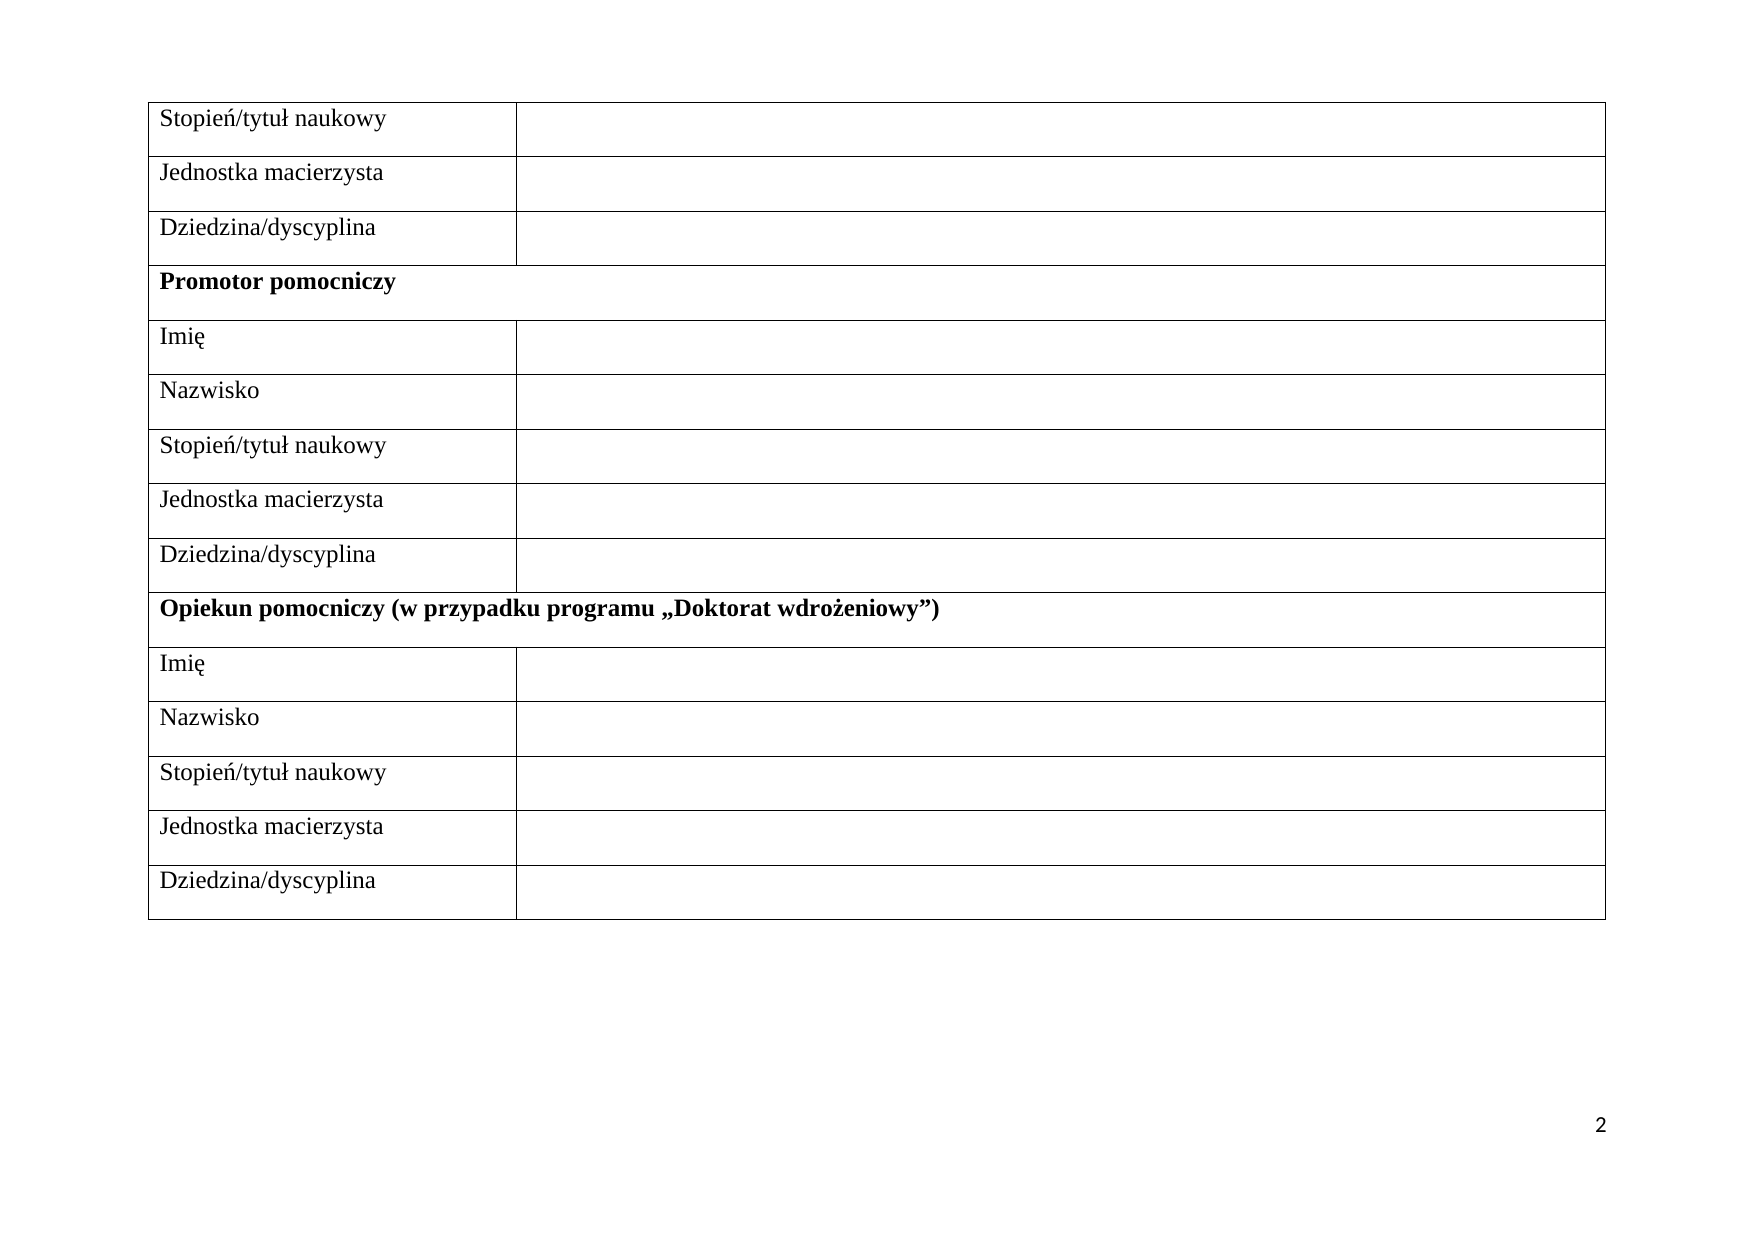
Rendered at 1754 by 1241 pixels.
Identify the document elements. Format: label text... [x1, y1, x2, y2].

table_cell Dziedzina/dyscyplina [149, 539, 516, 592]
table_cell Jednostka macierzysta [149, 811, 516, 864]
table_cell Dziedzina/dyscyplina [149, 212, 516, 265]
table_cell [517, 539, 1605, 592]
table_cell Jednostka macierzysta [149, 157, 516, 211]
table_cell [517, 375, 1605, 429]
table_cell [517, 648, 1605, 701]
table_cell [517, 702, 1605, 756]
table_cell Jednostka macierzysta [149, 484, 516, 538]
table_cell Dziedzina/dyscyplina [149, 866, 516, 919]
table_cell Promotor pomocniczy [149, 266, 1605, 320]
table_cell [517, 321, 1605, 374]
table_cell [517, 103, 1605, 156]
table_cell [517, 484, 1605, 538]
table_cell [517, 757, 1605, 810]
table_cell Imię [149, 321, 516, 374]
table_cell [517, 811, 1605, 864]
table_cell Nazwisko [149, 375, 516, 429]
table_cell Stopień/tytuł naukowy [149, 103, 516, 156]
table_cell Imię [149, 648, 516, 701]
table_cell Opiekun pomocniczy (w przypadku programu „Doktorat wdrożeniowy”) [149, 593, 1605, 647]
table_cell [517, 430, 1605, 483]
table_cell Stopień/tytuł naukowy [149, 430, 516, 483]
table_cell Nazwisko [149, 702, 516, 756]
table_cell [517, 157, 1605, 211]
table_cell Stopień/tytuł naukowy [149, 757, 516, 810]
table_cell [517, 866, 1605, 919]
table_cell [517, 212, 1605, 265]
